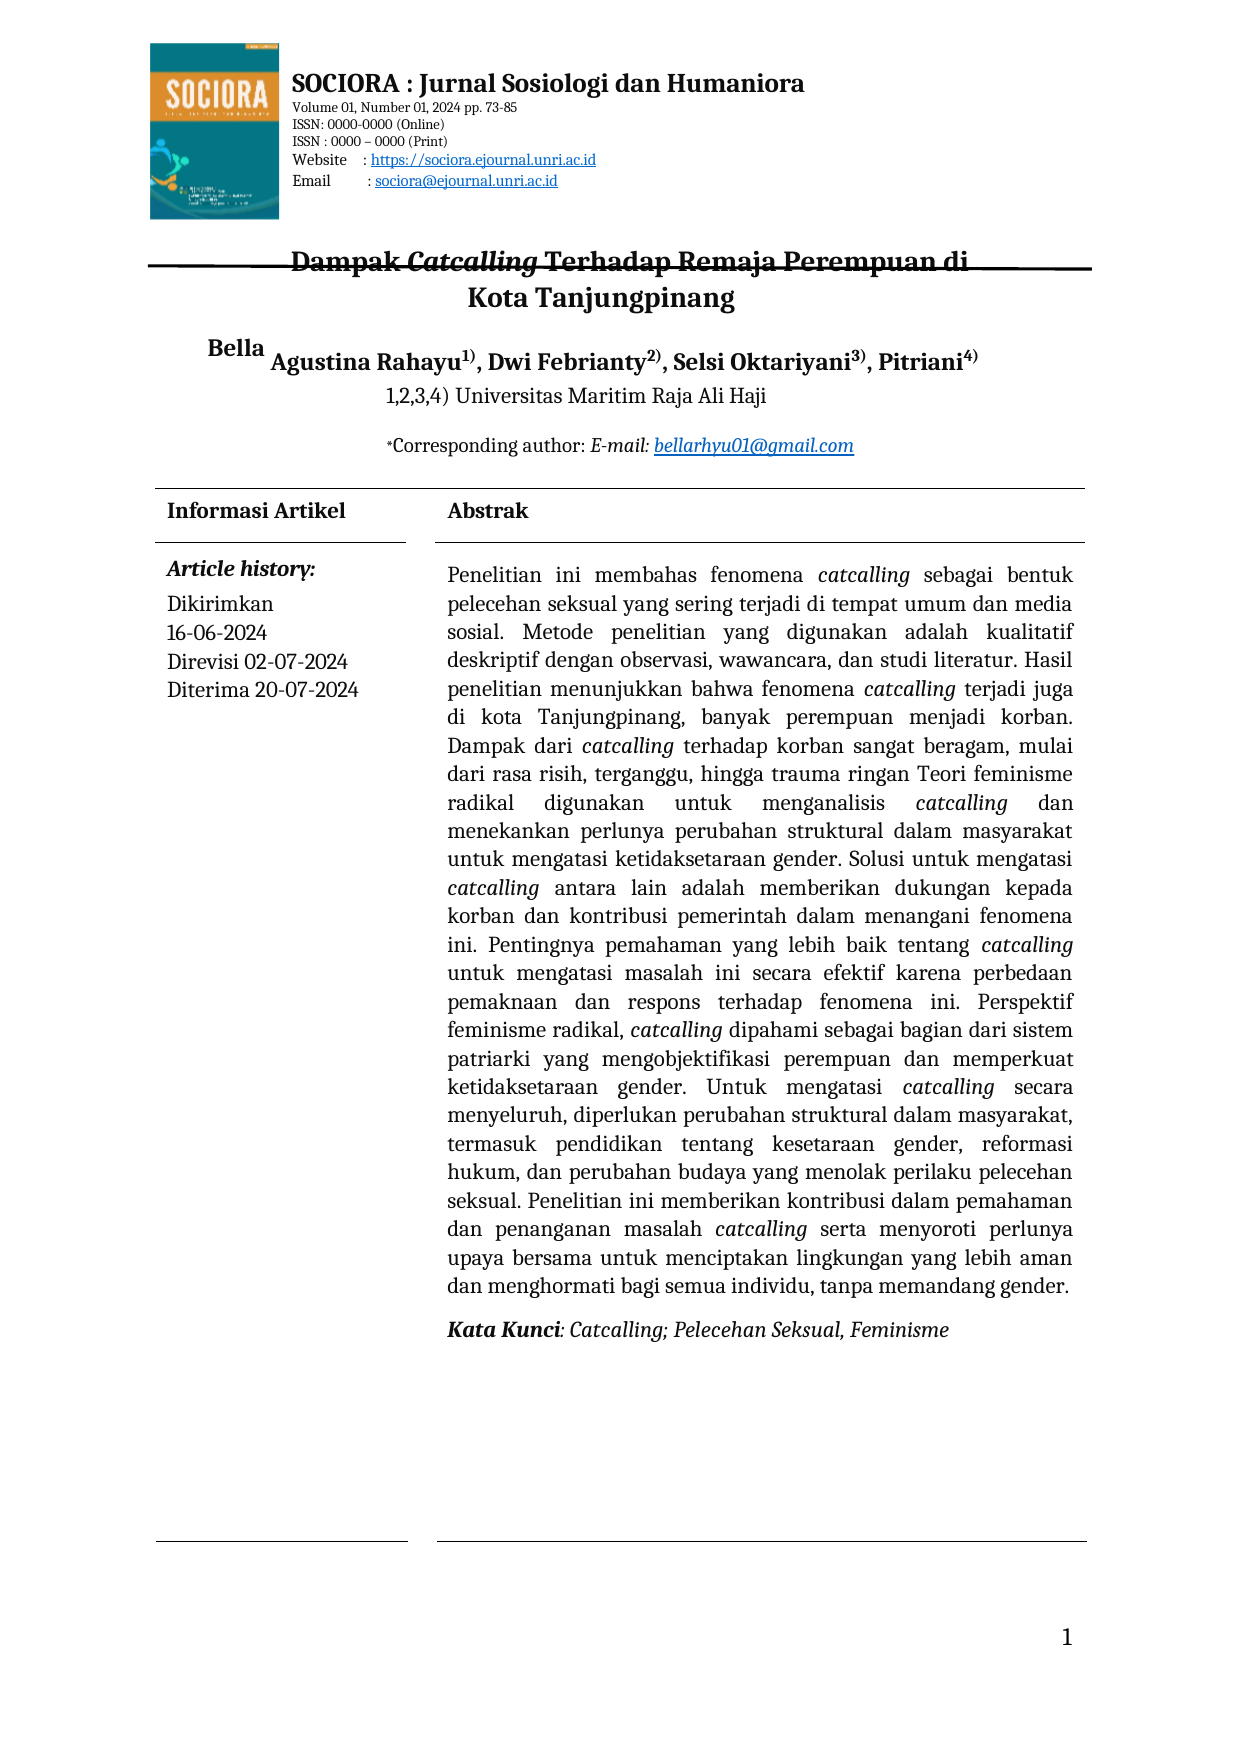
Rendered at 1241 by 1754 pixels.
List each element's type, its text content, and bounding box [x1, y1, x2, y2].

text Informasi Artikel Abstrak [167, 497, 1093, 524]
text Penelitian ini membahas fenomena catcalling sebagai bentuk pelecehan seksual yang sering terjadi di tempat umum dan media sosial. Metode penelitian yang digunakan adalah kualitatif deskriptif dengan observasi, wawancara, dan studi literatur. Hasil penelitian menunjukkan bahwa fenomena catcalling terjadi juga di kota Tanjungpinang, banyak perempuan menjadi korban. Dampak dari catcalling terhadap korban sangat beragam, mulai dari rasa risih, terganggu, hingga trauma ringan Teori feminisme radikal digunakan untuk menganalisis catcalling dan menekankan perlunya perubahan struktural dalam masyarakat untuk mengatasi ketidaksetaraan gender. Solusi untuk mengatasi catcalling antara lain adalah memberikan dukungan kepada korban dan kontribusi pemerintah dalam menangani fenomena ini. Pentingnya pemahaman yang lebih baik tentang catcalling untuk mengatasi masalah ini secara efektif karena perbedaan pemaknaan dan respons terhadap fenomena ini. Perspektif feminisme radikal, catcalling dipahami sebagai bagian dari sistem patriarki yang mengobjektifikasi perempuan dan memperkuat ketidaksetaraan gender. Untuk mengatasi catcalling secara menyeluruh, diperlukan perubahan struktural dalam masyarakat, termasuk pendidikan tentang kesetaraan gender, reformasi hukum, dan perubahan budaya yang menolak perilaku pelecehan seksual. Penelitian ini memberikan kontribusi dalam pemahaman dan penanganan masalah catcalling serta menyoroti perlunya upaya bersama untuk menciptakan lingkungan yang lebih aman dan menghormati bagi semua individu, tanpa memandang gender. [447, 562, 1073, 1299]
title Dampak Catcalling Terhadap Remaja Perempuan di Kota Tanjungpinang [291, 245, 970, 267]
text Dikirimkan 16-06-2024 [167, 591, 284, 646]
title Dampak Catcalling Terhadap Remaja Perempuan di Kota Tanjungpinang [291, 268, 970, 315]
text Direvisi 02-07-2024 [167, 648, 379, 674]
subtitle Bella Agustina Rahayu1), Dwi Febrianty2), Selsi Oktariyani3), Pitriani4) [207, 334, 1093, 377]
text Kata Kunci: Catcalling; Pelecehan Seksual, Feminisme [447, 1317, 1093, 1343]
text Diterima 20-07-2024 [167, 677, 379, 703]
picture [150, 43, 280, 220]
text *Corresponding author: E-mail: bellarhyu01@gmail.com [223, 434, 1018, 458]
text Article history: [167, 556, 379, 582]
text 1,2,3,4) Universitas Maritim Raja Ali Haji [386, 383, 1093, 409]
